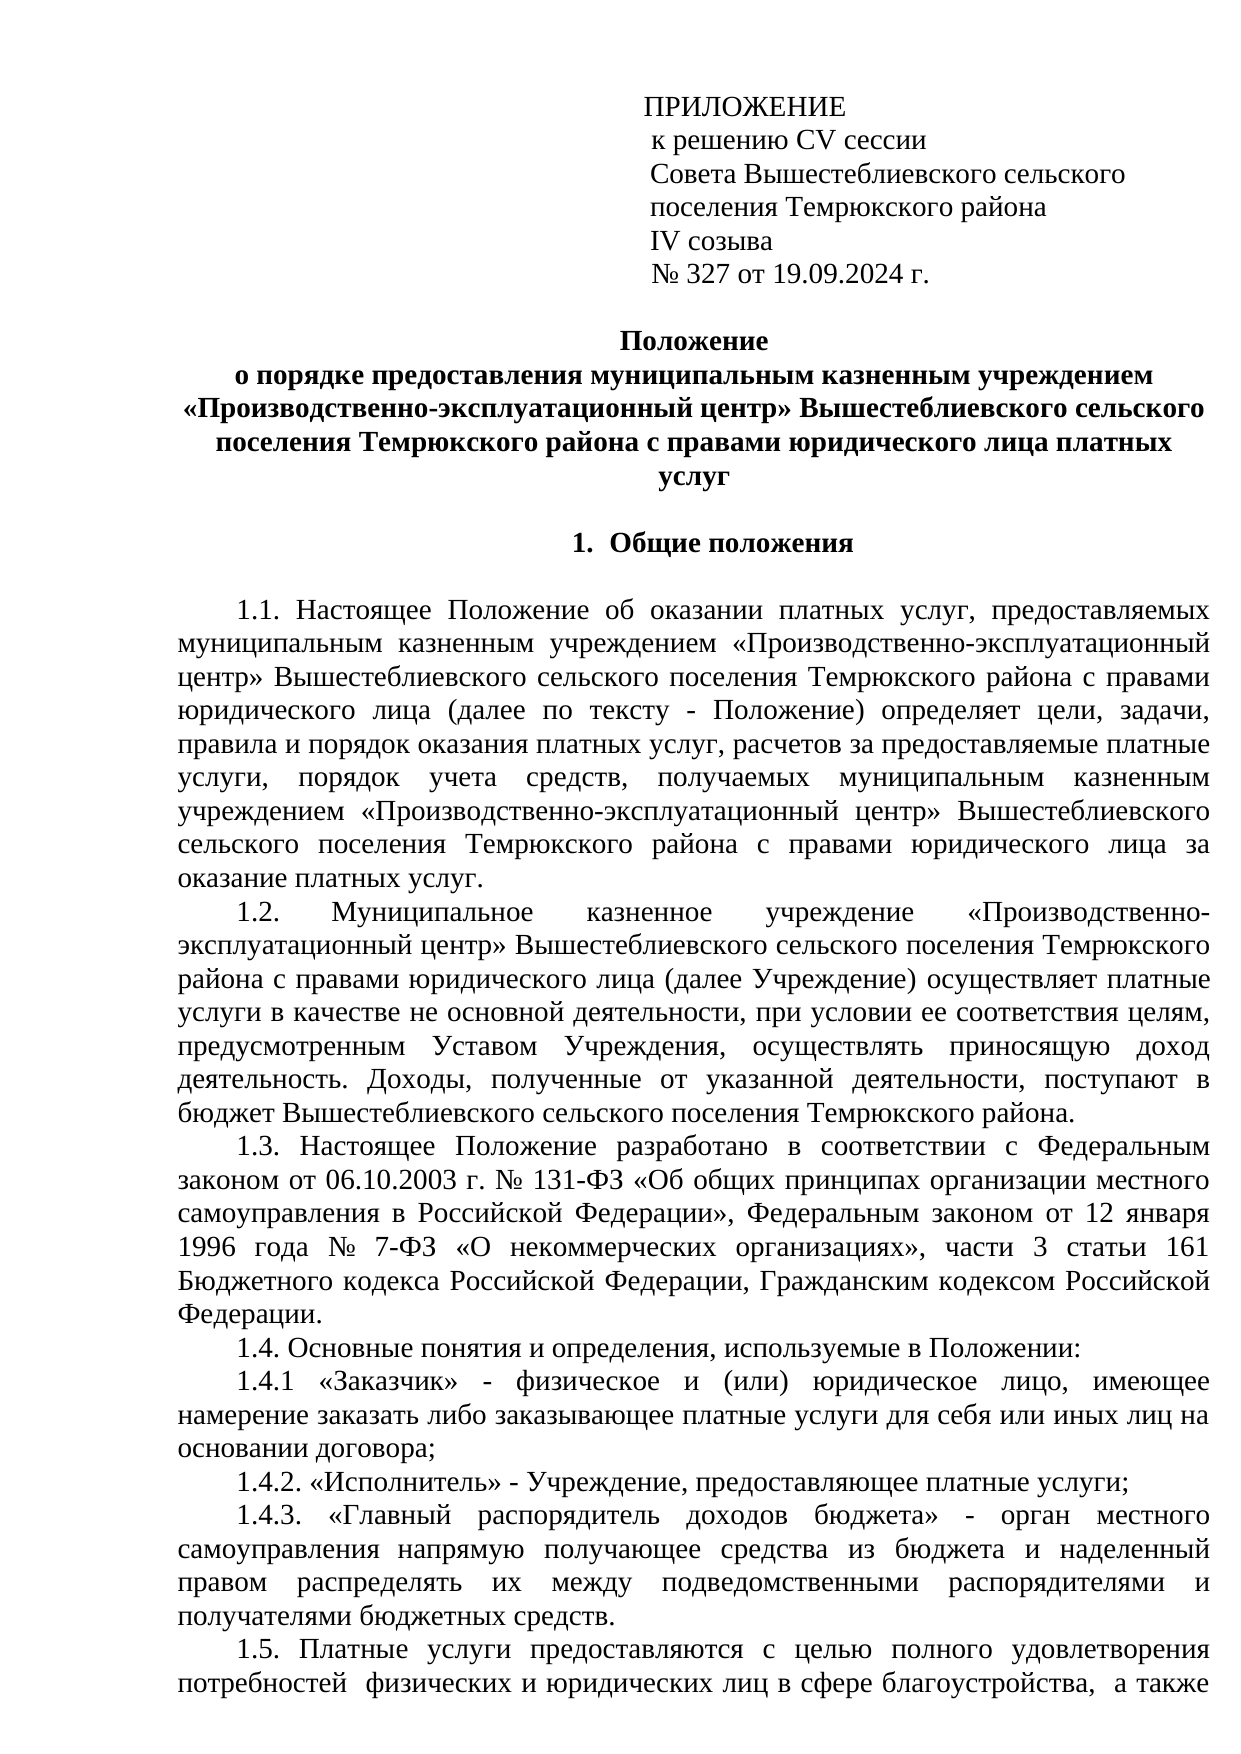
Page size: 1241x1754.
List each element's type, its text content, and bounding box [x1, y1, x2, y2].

text ПРИЛОЖЕНИЕ [177, 89, 1181, 122]
text к решению CV сессии [177, 122, 796, 156]
list Общие положения [215, 525, 1211, 558]
text 1.4.3. «Главный распорядитель доходов бюджета» - орган местного самоуправления напрямую получающее средства из бюджета и наделенный правом распределять их между подведомственными распорядителями и получателями бюджетных средств. [177, 1497, 1211, 1632]
text 1.4.2. «Исполнитель» - Учреждение, предоставляющее платные услуги; [177, 1464, 1211, 1497]
text IV созыва [650, 223, 1181, 256]
text к решению CV сессии [836, 122, 1181, 156]
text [177, 1632, 1211, 1699]
text Совета Вышестеблиевского сельского поселения Темрюкского района [650, 156, 1181, 223]
text 1.4. Основные понятия и определения, используемые в Положении: [177, 1330, 1211, 1363]
text 1.2. Муниципальное казненное учреждение «Производственно-эксплуатационный центр» Вышестеблиевского сельского поселения Темрюкского района с правами юридического лица (далее Учреждение) осуществляет платные услуги в качестве не основной деятельности, при условии ее соответствия целям, предусмотренным Уставом Учреждения, осуществлять приносящую доход деятельность. Доходы, полученные от указанной деятельности, поступают в бюджет Вышестеблиевского сельского поселения Темрюкского района. [177, 894, 1211, 1128]
text № 327 от 19.09.2024 г. [177, 256, 1181, 290]
text о порядке предоставления муниципальным казненным учреждением «Производственно-эксплуатационный центр» Вышестеблиевского сельского поселения Темрюкского района с правами юридического лица платных услуг [177, 357, 1211, 491]
text 1.3. Настоящее Положение разработано в соответствии с Федеральным законом от 06.10.2003 г. № 131-ФЗ «Об общих принципах организации местного самоуправления в Российской Федерации», Федеральным законом от 12 января 1996 года № 7-ФЗ «О некоммерческих организациях», части 3 статьи 161 Бюджетного кодекса Российской Федерации, Гражданским кодексом Российской Федерации. [177, 1128, 1211, 1330]
text 1.1. Настоящее Положение об оказании платных услуг, предоставляемых муниципальным казненным учреждением «Производственно-эксплуатационный центр» Вышестеблиевского сельского поселения Темрюкского района с правами юридического лица (далее по тексту - Положение) определяет цели, задачи, правила и порядок оказания платных услуг, расчетов за предоставляемые платные услуги, порядок учета средств, получаемых муниципальным казненным учреждением «Производственно-эксплуатационный центр» Вышестеблиевского сельского поселения Темрюкского района с правами юридического лица за оказание платных услуг. [177, 592, 1211, 894]
text Положение [177, 323, 1211, 357]
text 1.4.1 «Заказчик» - физическое и (или) юридическое лицо, имеющее намерение заказать либо заказывающее платные услуги для себя или иных лиц на основании договора; [177, 1363, 1211, 1464]
